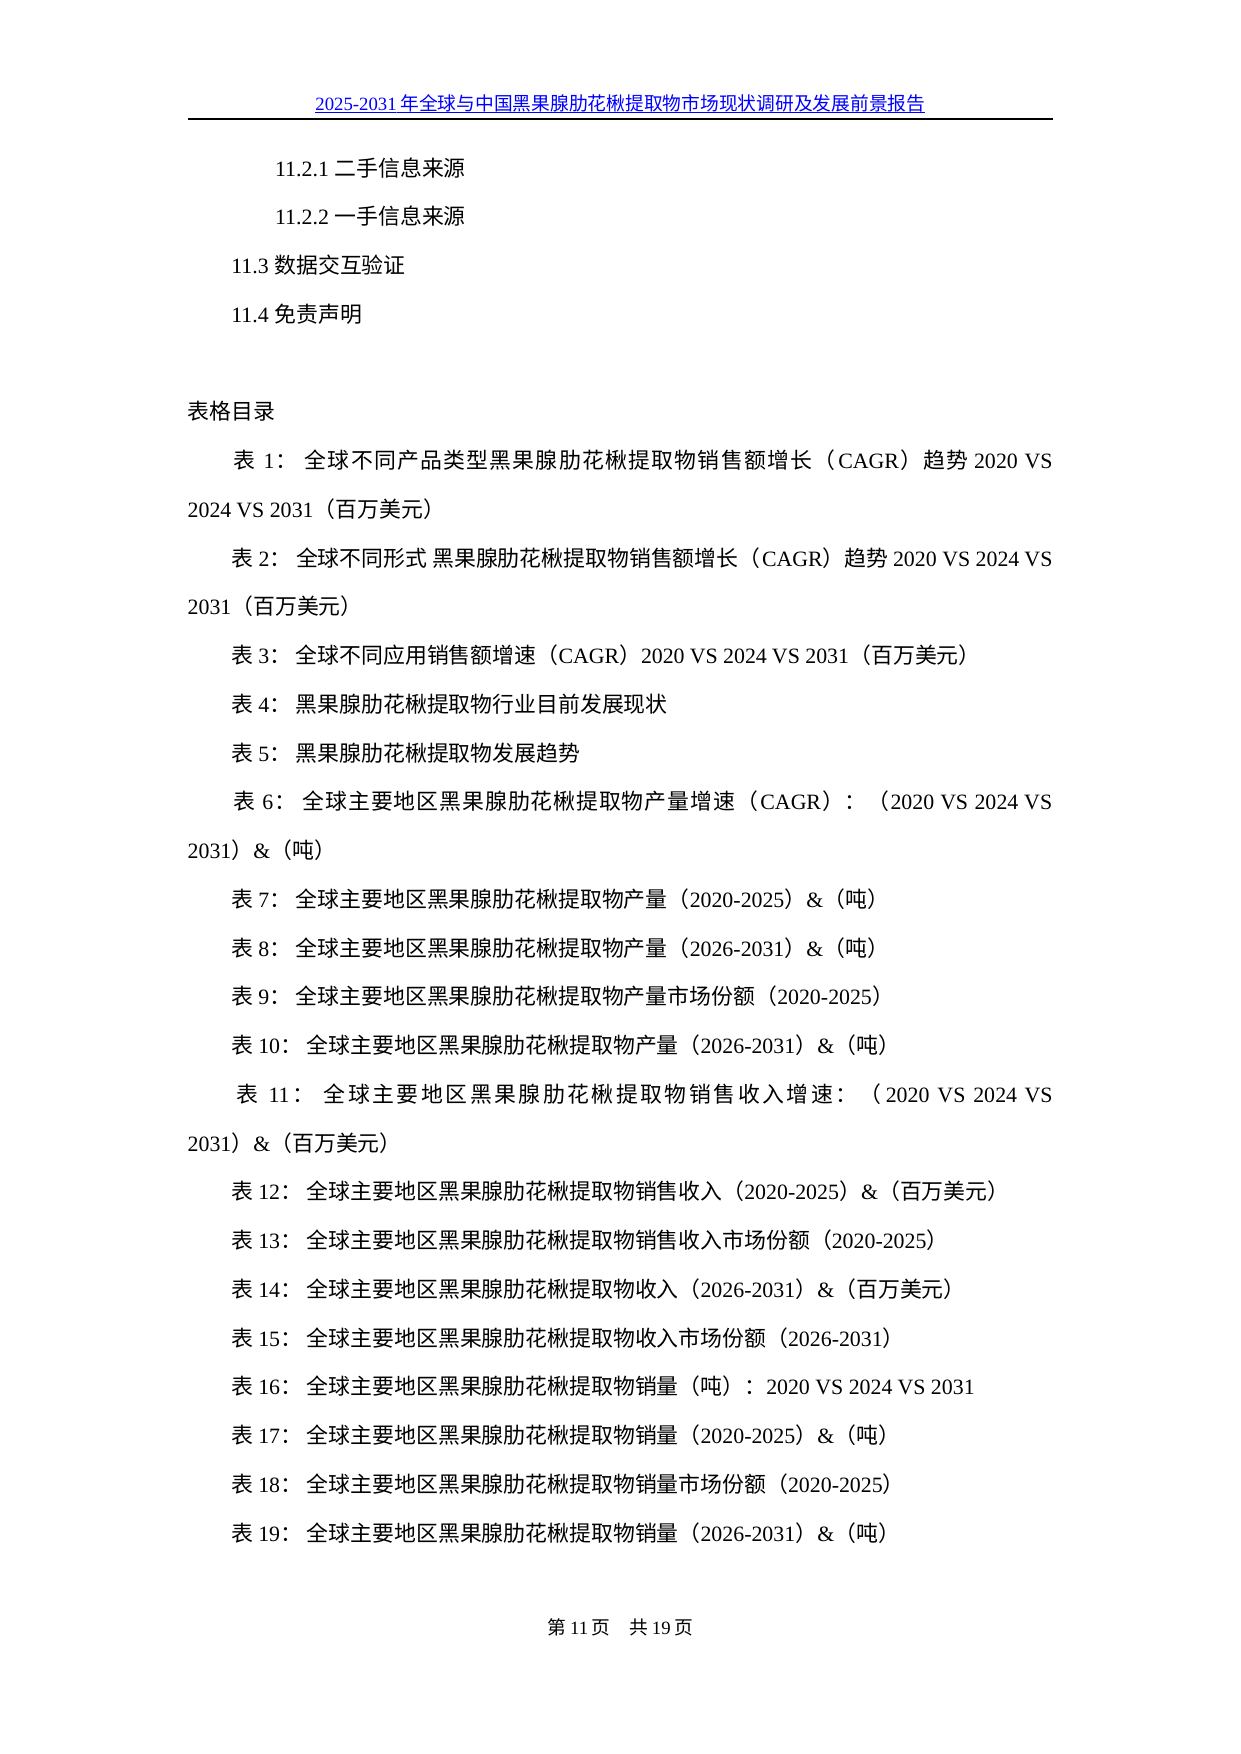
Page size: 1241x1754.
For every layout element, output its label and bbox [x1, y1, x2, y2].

text [187, 150, 1053, 1548]
